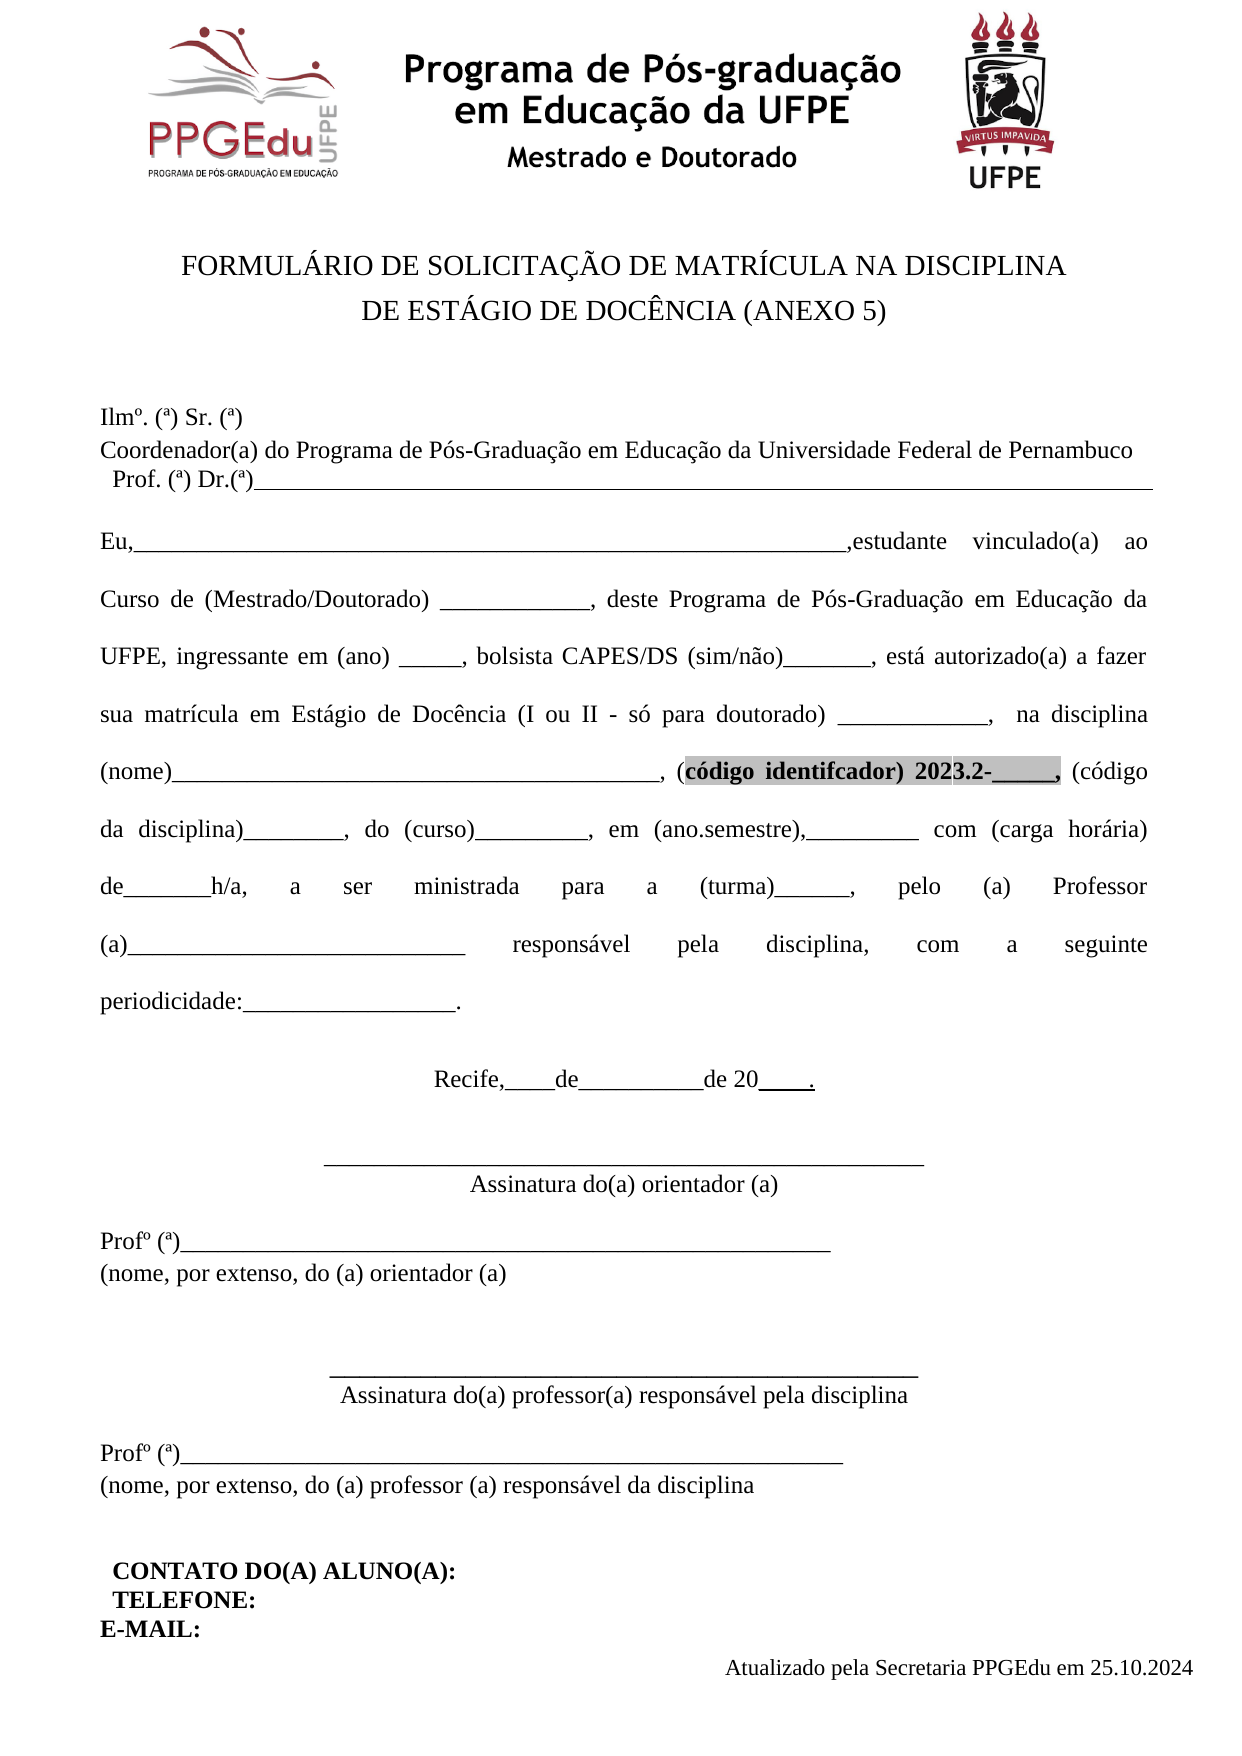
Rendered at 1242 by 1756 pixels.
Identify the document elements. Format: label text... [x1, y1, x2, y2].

text Assinatura do(a) orientador (a) [100, 1169, 1148, 1198]
text E-MAIL: [100, 1614, 1148, 1642]
text ________________________________________________ [100, 1140, 1148, 1169]
text Eu,_________________________________________________________,estudante vinculado(a) ao Curso de (Mestrado/Doutorado) ____________, deste Programa de Pós-Graduação em Educação da UFPE, ingressante em (ano) _____, bolsista CAPES/DS (sim/não)_______, está autorizado(a) a fazer sua matrícula em Estágio de Docência (I ou II - só para doutorado) ____________, na disciplina (nome)_______________________________________, (código identifcador) 2023.2-_____, (código da disciplina)________, do (curso)_________, em (ano.semestre),_________ com (carga horária) de_______h/a, a ser ministrada para a (turma)______, pelo (a) Professor (a)___________________________ responsável pela disciplina, com a seguinte periodicidade:_________________. [100, 526, 1148, 1015]
subtitle TELEFONE: [112, 1585, 1148, 1614]
text DE ESTÁGIO DE DOCÊNCIA (ANEXO 5) [100, 295, 1148, 327]
text Recife,____de__________de 20____. [100, 1064, 1148, 1093]
text Assinatura do(a) professor(a) responsável pela disciplina [100, 1381, 1148, 1409]
subtitle CONTATO DO(A) ALUNO(A): [112, 1556, 1148, 1585]
text Coordenador(a) do Programa de Pós-Graduação em Educação da Universidade Federal de Pernambuco Prof. (ª) Dr.(ª) [100, 435, 1148, 493]
text Profº (ª)____________________________________________________ [100, 1226, 1148, 1255]
text (nome, por extenso, do (a) professor (a) responsável da disciplina [100, 1470, 1148, 1498]
text Ilmº. (ª) Sr. (ª) [100, 402, 1148, 431]
text FORMULÁRIO DE SOLICITAÇÃO DE MATRÍCULA NA DISCIPLINA [100, 250, 1148, 282]
text (nome, por extenso, do (a) orientador (a) [100, 1258, 1148, 1287]
text _______________________________________ [100, 1346, 1148, 1381]
picture [118, 0, 1083, 198]
text Profº (ª)_____________________________________________________ [100, 1438, 1148, 1467]
